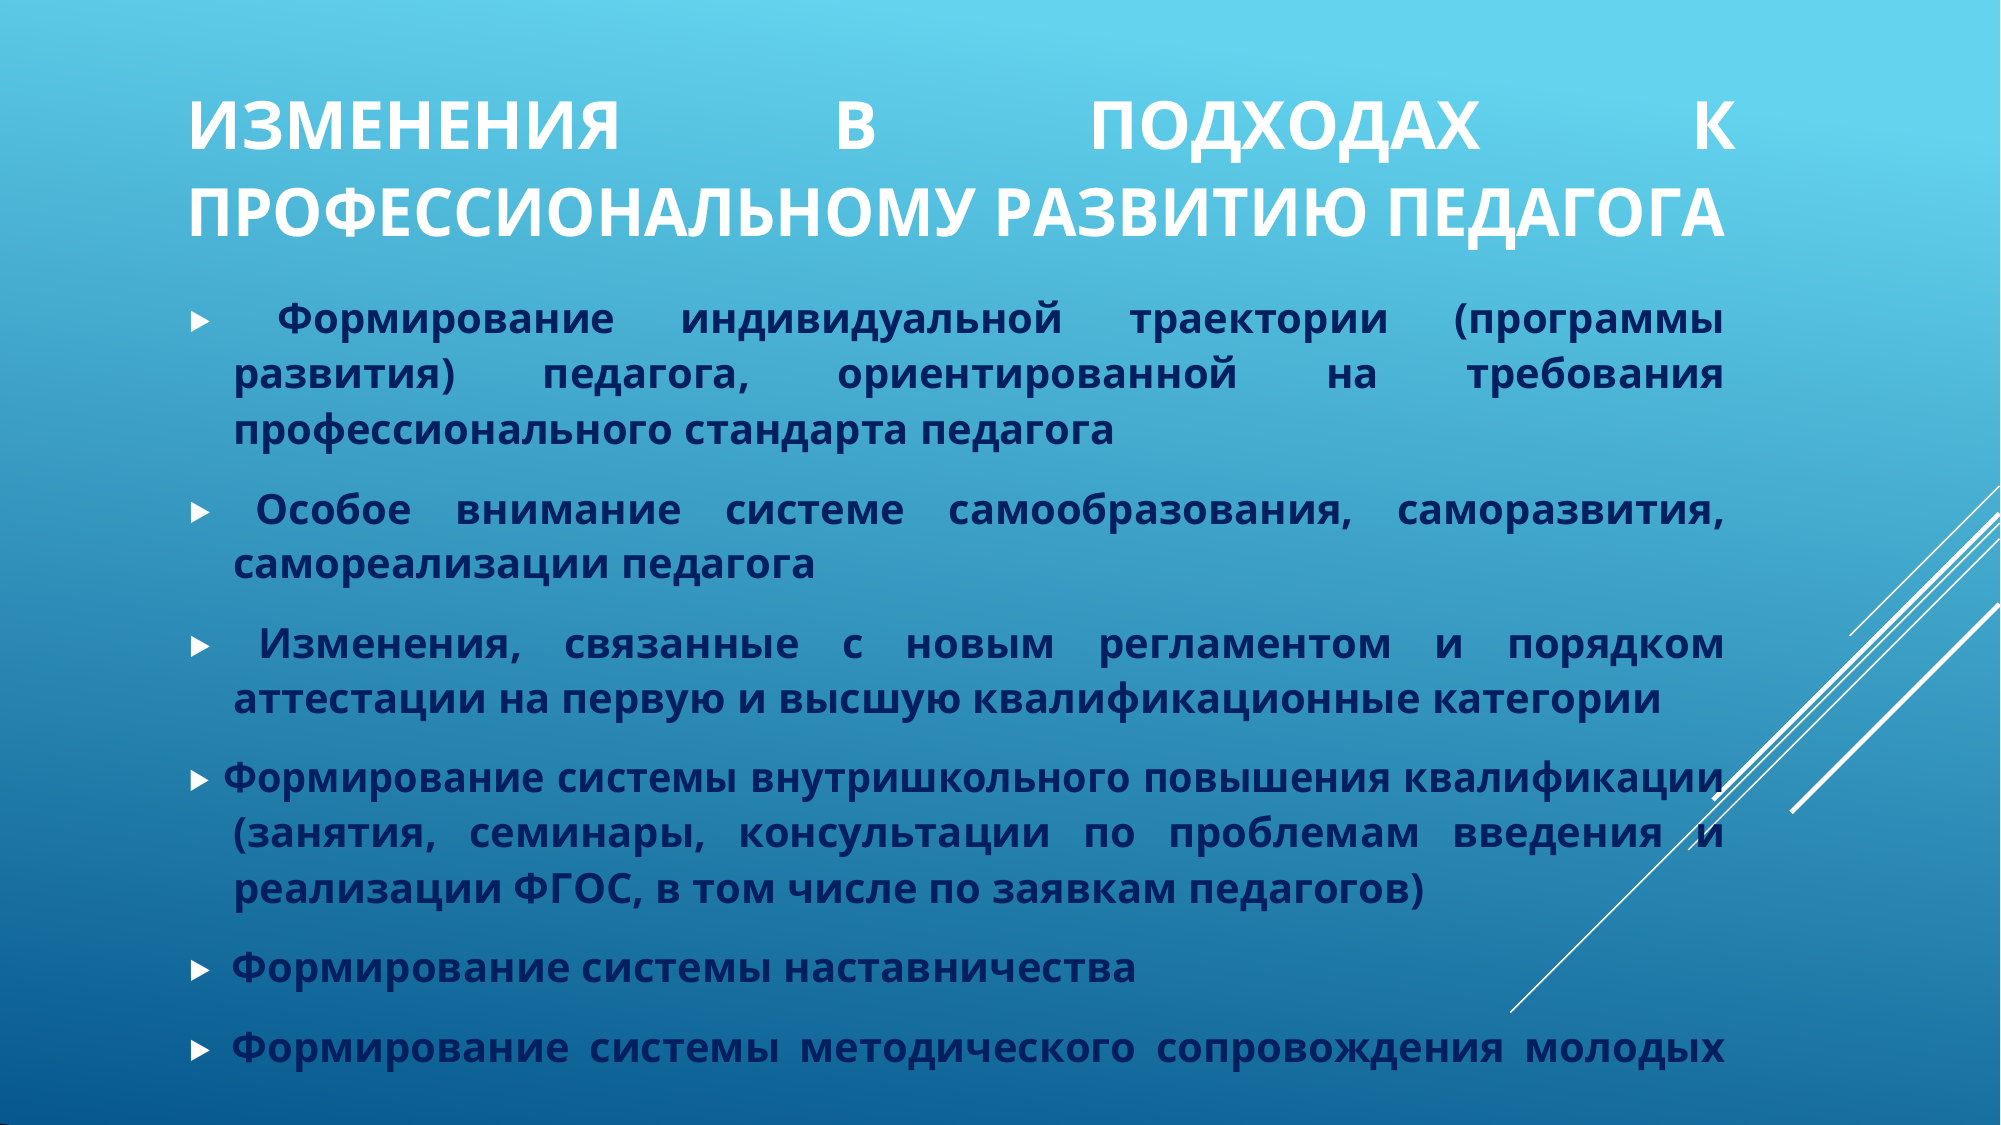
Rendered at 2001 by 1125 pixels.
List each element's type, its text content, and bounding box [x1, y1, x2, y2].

text ⯈ Формирование системы наставничества [186, 938, 1892, 995]
subtitle ИЗМЕНЕНИЯ В ПОДХОДАХ К ПРОФЕССИОНАЛЬНОМУ РАЗВИТИЮ ПЕДАГОГА [186, 78, 1737, 256]
text ⯈ Формирование системы внутришкольного повышения квалификации (занятия, семинары, консультации по проблемам введения и реализации ФГОС, в том числе по заявкам педагогов) [186, 748, 1726, 915]
picture [0, 0, 2001, 1125]
text ⯈ Формирование индивидуальной траектории (программы развития) педагога, ориентированной на требования профессионального стандарта педагога [186, 289, 1726, 457]
text ⯈ Особое внимание системе самообразования, саморазвития, самореализации педагога [186, 480, 1725, 591]
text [186, 1017, 1725, 1073]
text ⯈ Изменения, связанные с новым регламентом и порядком аттестации на первую и высшую квалификационные категории [186, 614, 1725, 725]
